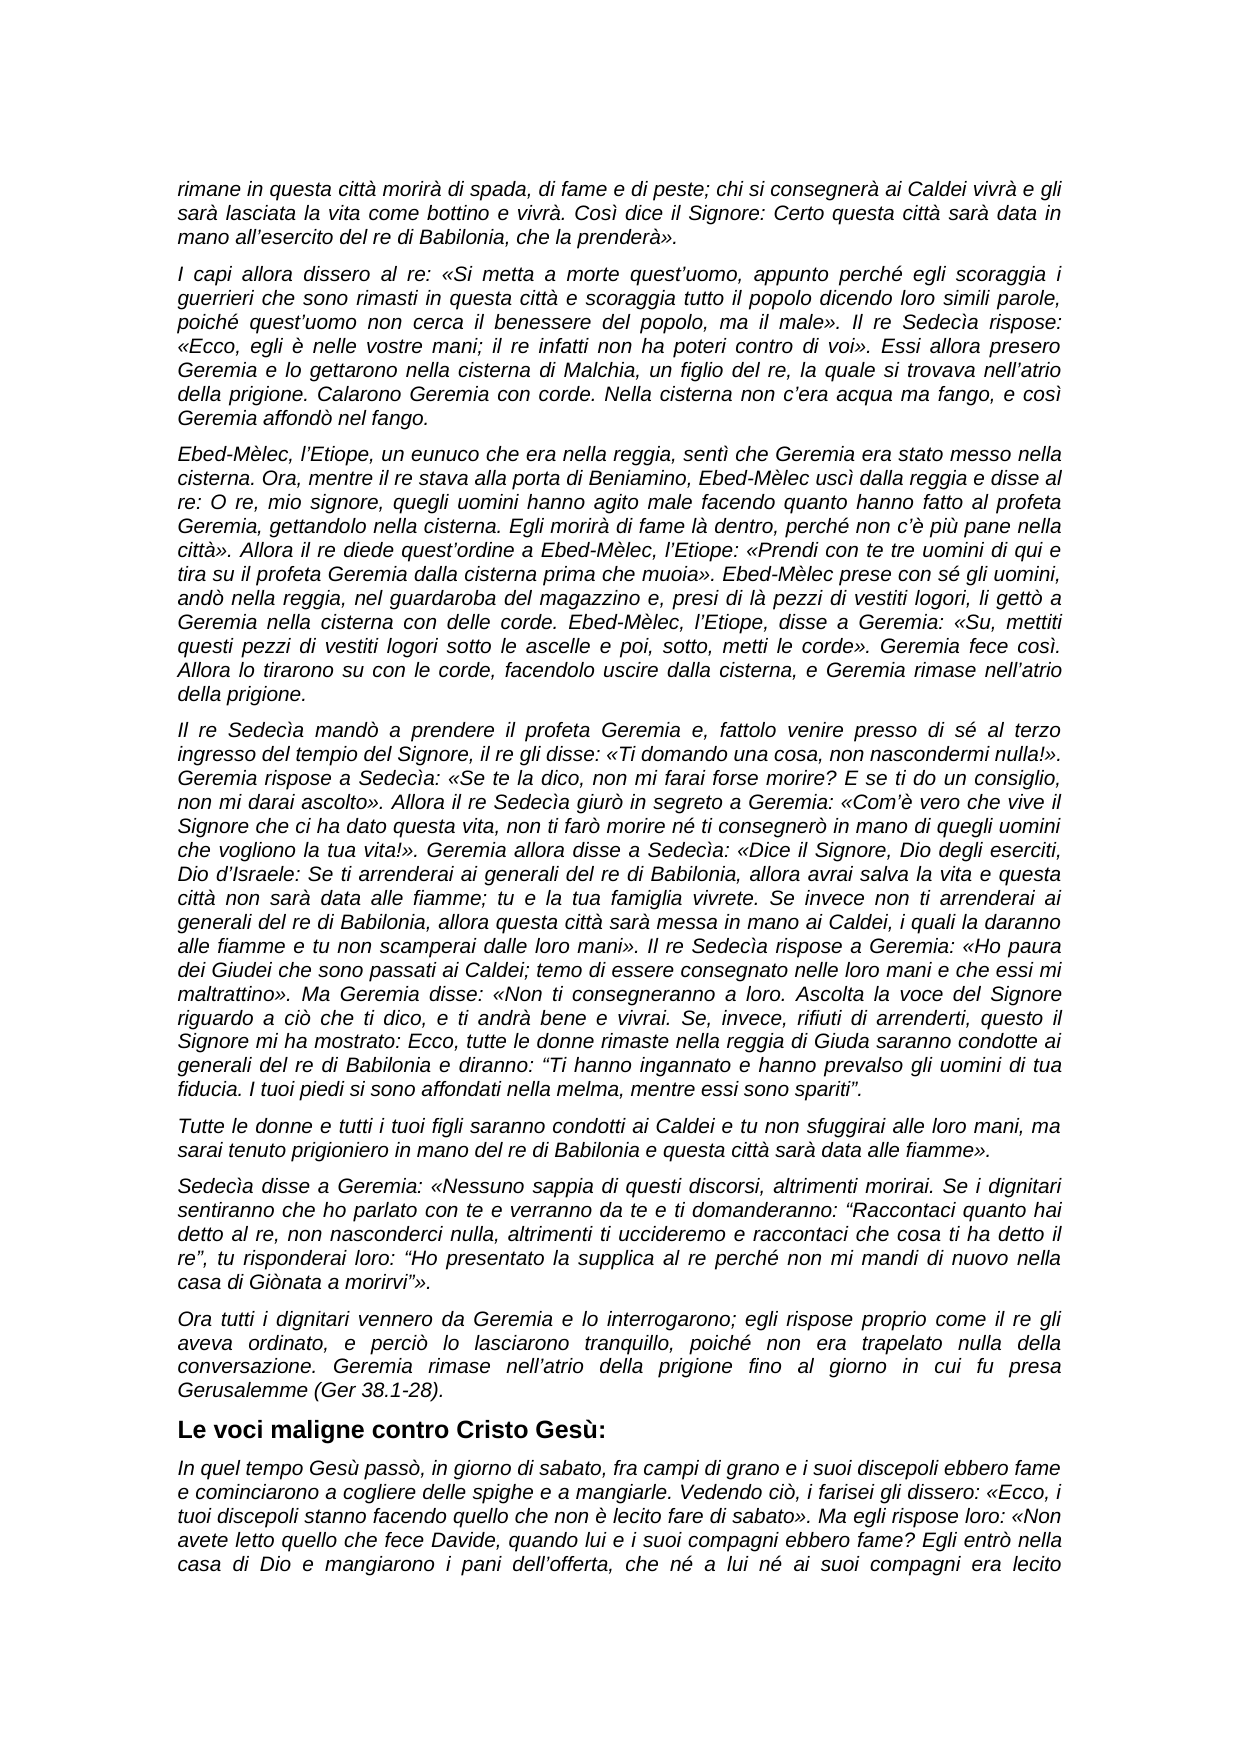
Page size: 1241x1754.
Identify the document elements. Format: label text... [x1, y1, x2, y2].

text Le voci maligne contro Cristo Gesù: [177, 1415, 1063, 1443]
text I capi allora dissero al re: «Si metta a morte quest’uomo, appunto perché egli scoraggia i guerrieri che sono rimasti in questa città e scoraggia tutto il popolo dicendo loro simili parole, poiché quest’uomo non cerca il benessere del popolo, ma il male». Il re Sedecìa rispose: «Ecco, egli è nelle vostre mani; il re infatti non ha poteri contro di voi». Essi allora presero Geremia e lo gettarono nella cisterna di Malchia, un figlio del re, la quale si trovava nell’atrio della prigione. Calarono Geremia con corde. Nella cisterna non c’era acqua ma fango, e così Geremia affondò nel fango. [177, 262, 1063, 429]
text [177, 177, 1063, 249]
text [177, 1456, 1063, 1576]
text Il re Sedecìa mandò a prendere il profeta Geremia e, fattolo venire presso di sé al terzo ingresso del tempio del Signore, il re gli disse: «Ti domando una cosa, non nascondermi nulla!». Geremia rispose a Sedecìa: «Se te la dico, non mi farai forse morire? E se ti do un consiglio, non mi darai ascolto». Allora il re Sedecìa giurò in segreto a Geremia: «Com’è vero che vive il Signore che ci ha dato questa vita, non ti farò morire né ti consegnerò in mano di quegli uomini che vogliono la tua vita!». Geremia allora disse a Sedecìa: «Dice il Signore, Dio degli eserciti, Dio d’Israele: Se ti arrenderai ai generali del re di Babilonia, allora avrai salva la vita e questa città non sarà data alle fiamme; tu e la tua famiglia vivrete. Se invece non ti arrenderai ai generali del re di Babilonia, allora questa città sarà messa in mano ai Caldei, i quali la daranno alle fiamme e tu non scamperai dalle loro mani». Il re Sedecìa rispose a Geremia: «Ho paura dei Giudei che sono passati ai Caldei; temo di essere consegnato nelle loro mani e che essi mi maltrattino». Ma Geremia disse: «Non ti consegneranno a loro. Ascolta la voce del Signore riguardo a ciò che ti dico, e ti andrà bene e vivrai. Se, invece, rifiuti di arrenderti, questo il Signore mi ha mostrato: Ecco, tutte le donne rimaste nella reggia di Giuda saranno condotte ai generali del re di Babilonia e diranno: “Ti hanno ingannato e hanno prevalso gli uomini di tua fiducia. I tuoi piedi si sono affondati nella melma, mentre essi sono spariti”. [177, 718, 1063, 1101]
text Sedecìa disse a Geremia: «Nessuno sappia di questi discorsi, altrimenti morirai. Se i dignitari sentiranno che ho parlato con te e verranno da te e ti domanderanno: “Raccontaci quanto hai detto al re, non nasconderci nulla, altrimenti ti uccideremo e raccontaci che cosa ti ha detto il re”, tu risponderai loro: “Ho presentato la supplica al re perché non mi mandi di nuovo nella casa di Giònata a morirvi”». [177, 1174, 1063, 1294]
text Tutte le donne e tutti i tuoi figli saranno condotti ai Caldei e tu non sfuggirai alle loro mani, ma sarai tenuto prigioniero in mano del re di Babilonia e questa città sarà data alle fiamme». [177, 1114, 1063, 1162]
text Ora tutti i dignitari vennero da Geremia e lo interrogarono; egli rispose proprio come il re gli aveva ordinato, e perciò lo lasciarono tranquillo, poiché non era trapelato nulla della conversazione. Geremia rimase nell’atrio della prigione fino al giorno in cui fu presa Gerusalemme (Ger 38.1-28). [177, 1306, 1063, 1402]
text Ebed-Mèlec, l’Etiope, un eunuco che era nella reggia, sentì che Geremia era stato messo nella cisterna. Ora, mentre il re stava alla porta di Beniamino, Ebed-Mèlec uscì dalla reggia e disse al re: O re, mio signore, quegli uomini hanno agito male facendo quanto hanno fatto al profeta Geremia, gettandolo nella cisterna. Egli morirà di fame là dentro, perché non c’è più pane nella città». Allora il re diede quest’ordine a Ebed-Mèlec, l’Etiope: «Prendi con te tre uomini di qui e tira su il profeta Geremia dalla cisterna prima che muoia». Ebed-Mèlec prese con sé gli uomini, andò nella reggia, nel guardaroba del magazzino e, presi di là pezzi di vestiti logori, li gettò a Geremia nella cisterna con delle corde. Ebed-Mèlec, l’Etiope, disse a Geremia: «Su, mettiti questi pezzi di vestiti logori sotto le ascelle e poi, sotto, metti le corde». Geremia fece così. Allora lo tirarono su con le corde, facendolo uscire dalla cisterna, e Geremia rimase nell’atrio della prigione. [177, 442, 1063, 705]
